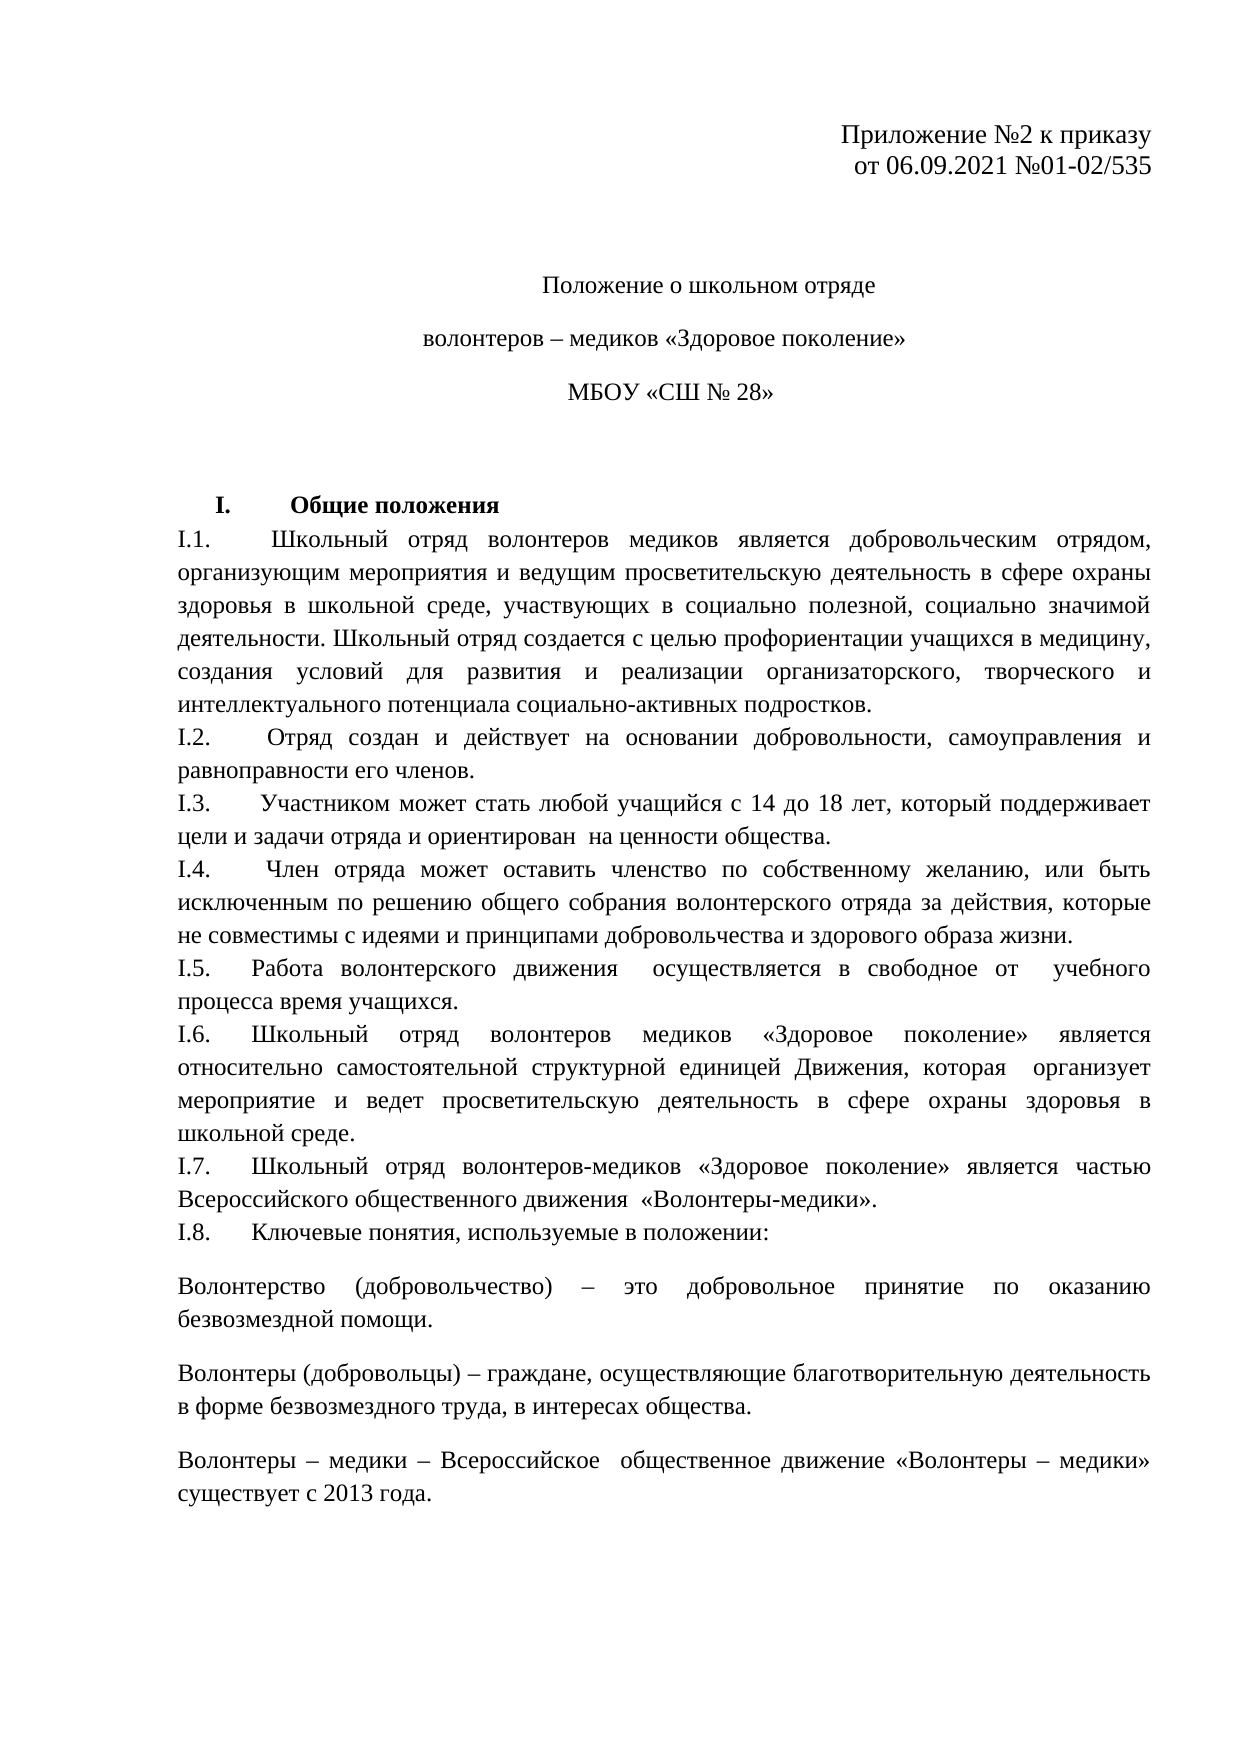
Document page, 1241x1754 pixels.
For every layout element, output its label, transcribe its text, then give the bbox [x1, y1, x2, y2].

list Школьный отряд волонтеров медиков является добровольческим отрядом, организующим мероприятия и ведущим просветительскую деятельность в сфере охраны здоровья в школьной среде, участвующих в социально полезной, социально значимой деятельности. Школьный отряд создается с целью профориентации учащихся в медицину, создания условий для развития и реализации организаторского, творческого и интеллектуального потенциала социально-активных подростков. [177, 524, 1152, 717]
text Волонтерство (добровольчество) – это добровольное принятие по оказанию безвозмездной помощи. [177, 1271, 1152, 1333]
text Приложение №2 к приказу [177, 118, 1152, 149]
list Участником может стать любой учащийся с 14 до 18 лет, который поддерживает цели и задачи отряда и ориентирован на ценности общества. [177, 788, 1152, 849]
text от 06.09.2021 №01-02/535 [177, 149, 1152, 180]
text Волонтеры (добровольцы) – граждане, осуществляющие благотворительную деятельность в форме безвозмездного труда, в интересах общества. [177, 1358, 1152, 1419]
list Школьный отряд волонтеров медиков «Здоровое поколение» является относительно самостоятельной структурной единицей Движения, которая организует мероприятие и ведет просветительскую деятельность в сфере охраны здоровья в школьной среде. [177, 1019, 1152, 1147]
list Школьный отряд волонтеров-медиков «Здоровое поколение» является частью Всероссийского общественного движения «Волонтеры-медики». [177, 1151, 1152, 1213]
list Работа волонтерского движения осуществляется в свободное от учебного процесса время учащихся. [177, 953, 1152, 1015]
list Ключевые понятия, используемые в положении: [177, 1217, 1152, 1246]
text МБОУ «СШ № 28» [177, 377, 1152, 406]
text волонтеров – медиков «Здоровое поколение» [177, 323, 1152, 352]
list Общие положения [215, 491, 1152, 519]
list Отряд создан и действует на основании добровольности, самоуправления и равноправности его членов. [177, 722, 1152, 783]
list Член отряда может оставить членство по собственному желанию, или быть исключенным по решению общего собрания волонтерского отряда за действия, которые не совместимы с идеями и принципами добровольчества и здорового образа жизни. [177, 854, 1152, 949]
text Положение о школьном отряде [177, 242, 1152, 298]
text Волонтеры – медики – Всероссийское общественное движение «Волонтеры – медики» существует с 2013 года. [177, 1445, 1152, 1506]
